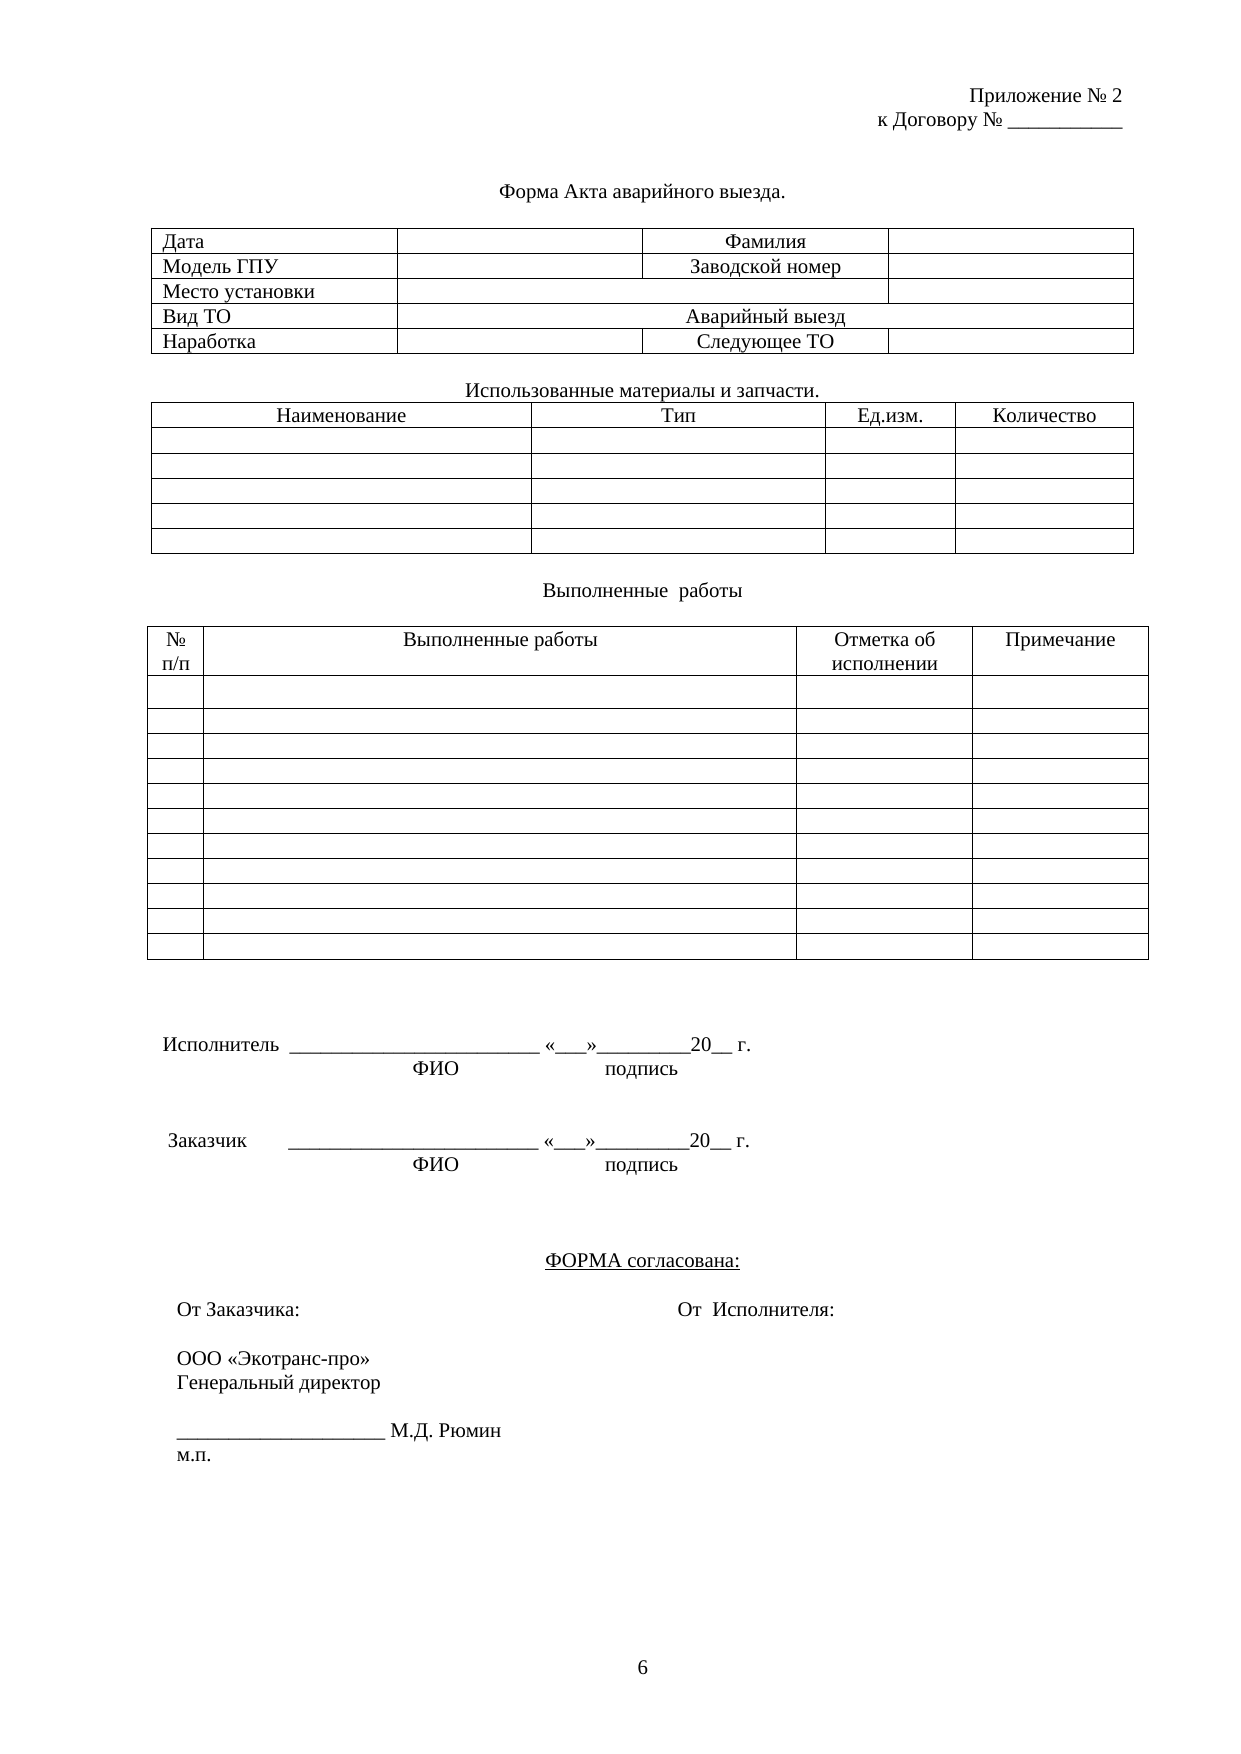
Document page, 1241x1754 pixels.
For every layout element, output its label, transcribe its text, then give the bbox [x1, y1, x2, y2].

table_header Тип [532, 403, 825, 427]
table_cell [148, 734, 203, 758]
table_header От Заказчика: ООО «Экотранс-про» Генеральный директор ____________________ М.Д. Рюмин м.п. [166, 1298, 666, 1514]
table_cell [152, 504, 531, 528]
table_header [889, 229, 1133, 253]
table_cell [797, 934, 972, 958]
table_cell [973, 709, 1148, 732]
table_cell [973, 834, 1148, 858]
table_cell Аварийный выезд [398, 304, 1133, 328]
table_cell [956, 504, 1133, 528]
table_cell [148, 784, 203, 808]
table_cell Модель ГПУ [152, 254, 397, 278]
table_cell [797, 884, 972, 908]
table_cell [398, 329, 642, 353]
table_header Наименование [152, 403, 531, 427]
table_cell Место установки [152, 279, 397, 303]
table_cell [973, 759, 1148, 783]
table_header Выполненные работы [204, 627, 796, 675]
text ФИО подпись [162, 1152, 1122, 1176]
table_cell Следующее ТО [643, 329, 888, 353]
table_cell [889, 254, 1133, 278]
table_cell [797, 809, 972, 833]
table_cell [532, 529, 825, 553]
table_cell [148, 884, 203, 908]
table_cell [889, 329, 1133, 353]
table_cell [148, 859, 203, 883]
table_cell Вид ТО [152, 304, 397, 328]
table_header Фамилия [643, 229, 888, 253]
table_cell [204, 859, 796, 883]
text Форма Акта аварийного выезда. [162, 179, 1122, 203]
text ФИО подпись [162, 1056, 1122, 1080]
table_cell [532, 479, 825, 503]
table_header [398, 229, 642, 253]
table_header Ед.изм. [826, 403, 955, 427]
table_cell [826, 504, 955, 528]
text ФОРМА согласована: [162, 1248, 1122, 1272]
table_cell [148, 759, 203, 783]
table_header Количество [956, 403, 1133, 427]
table_cell [148, 676, 203, 707]
table_cell [532, 454, 825, 477]
table_cell Наработка [152, 329, 397, 353]
table_cell [204, 759, 796, 783]
table_header Отметка об исполнении [797, 627, 972, 675]
table_cell [956, 428, 1133, 452]
text Заказчик ________________________ «___»_________20__ г. [162, 1128, 1122, 1152]
table_cell [204, 934, 796, 958]
table_cell [956, 479, 1133, 503]
table_cell [152, 454, 531, 477]
table_cell [797, 784, 972, 808]
table_cell [204, 809, 796, 833]
table_cell [973, 934, 1148, 958]
table_cell [204, 784, 796, 808]
table_cell Заводской номер [643, 254, 888, 278]
table_cell [148, 909, 203, 933]
table_cell [152, 529, 531, 553]
table_cell [797, 859, 972, 883]
text Приложение № 2 [162, 83, 1122, 107]
table_cell [204, 734, 796, 758]
table_cell [204, 834, 796, 858]
table_cell [532, 504, 825, 528]
table_header Дата [152, 229, 397, 253]
table_cell [826, 428, 955, 452]
table_cell [204, 676, 796, 707]
table_cell [148, 709, 203, 732]
table_cell [204, 884, 796, 908]
table_header Примечание [973, 627, 1148, 675]
table_cell [797, 909, 972, 933]
table_cell [956, 529, 1133, 553]
table_cell [973, 884, 1148, 908]
table_cell [956, 454, 1133, 477]
table_cell [973, 859, 1148, 883]
table_cell [826, 454, 955, 477]
table_cell [826, 479, 955, 503]
table_cell [973, 734, 1148, 758]
table_cell [797, 676, 972, 707]
table_cell [152, 428, 531, 452]
table_cell [398, 254, 642, 278]
table_cell [797, 834, 972, 858]
table_cell [797, 734, 972, 758]
text Использованные материалы и запчасти. [162, 378, 1122, 402]
table_cell [889, 279, 1133, 303]
table_cell [826, 529, 955, 553]
table_cell [532, 428, 825, 452]
table_cell [148, 809, 203, 833]
table_cell [152, 479, 531, 503]
table_cell [973, 676, 1148, 707]
table_cell [973, 784, 1148, 808]
table_cell [204, 709, 796, 732]
table_cell [973, 809, 1148, 833]
table_cell [797, 709, 972, 732]
text Выполненные работы [162, 578, 1122, 602]
text к Договору № ___________ [162, 107, 1122, 131]
table_header От Исполнителя: [667, 1298, 1119, 1514]
table_cell [204, 909, 796, 933]
table_header № п/п [148, 627, 203, 675]
table_cell [148, 934, 203, 958]
table_cell [398, 279, 888, 303]
table_cell [973, 909, 1148, 933]
table_cell [797, 759, 972, 783]
text Исполнитель ________________________ «___»_________20__ г. [162, 1032, 1122, 1056]
table_cell [148, 834, 203, 858]
